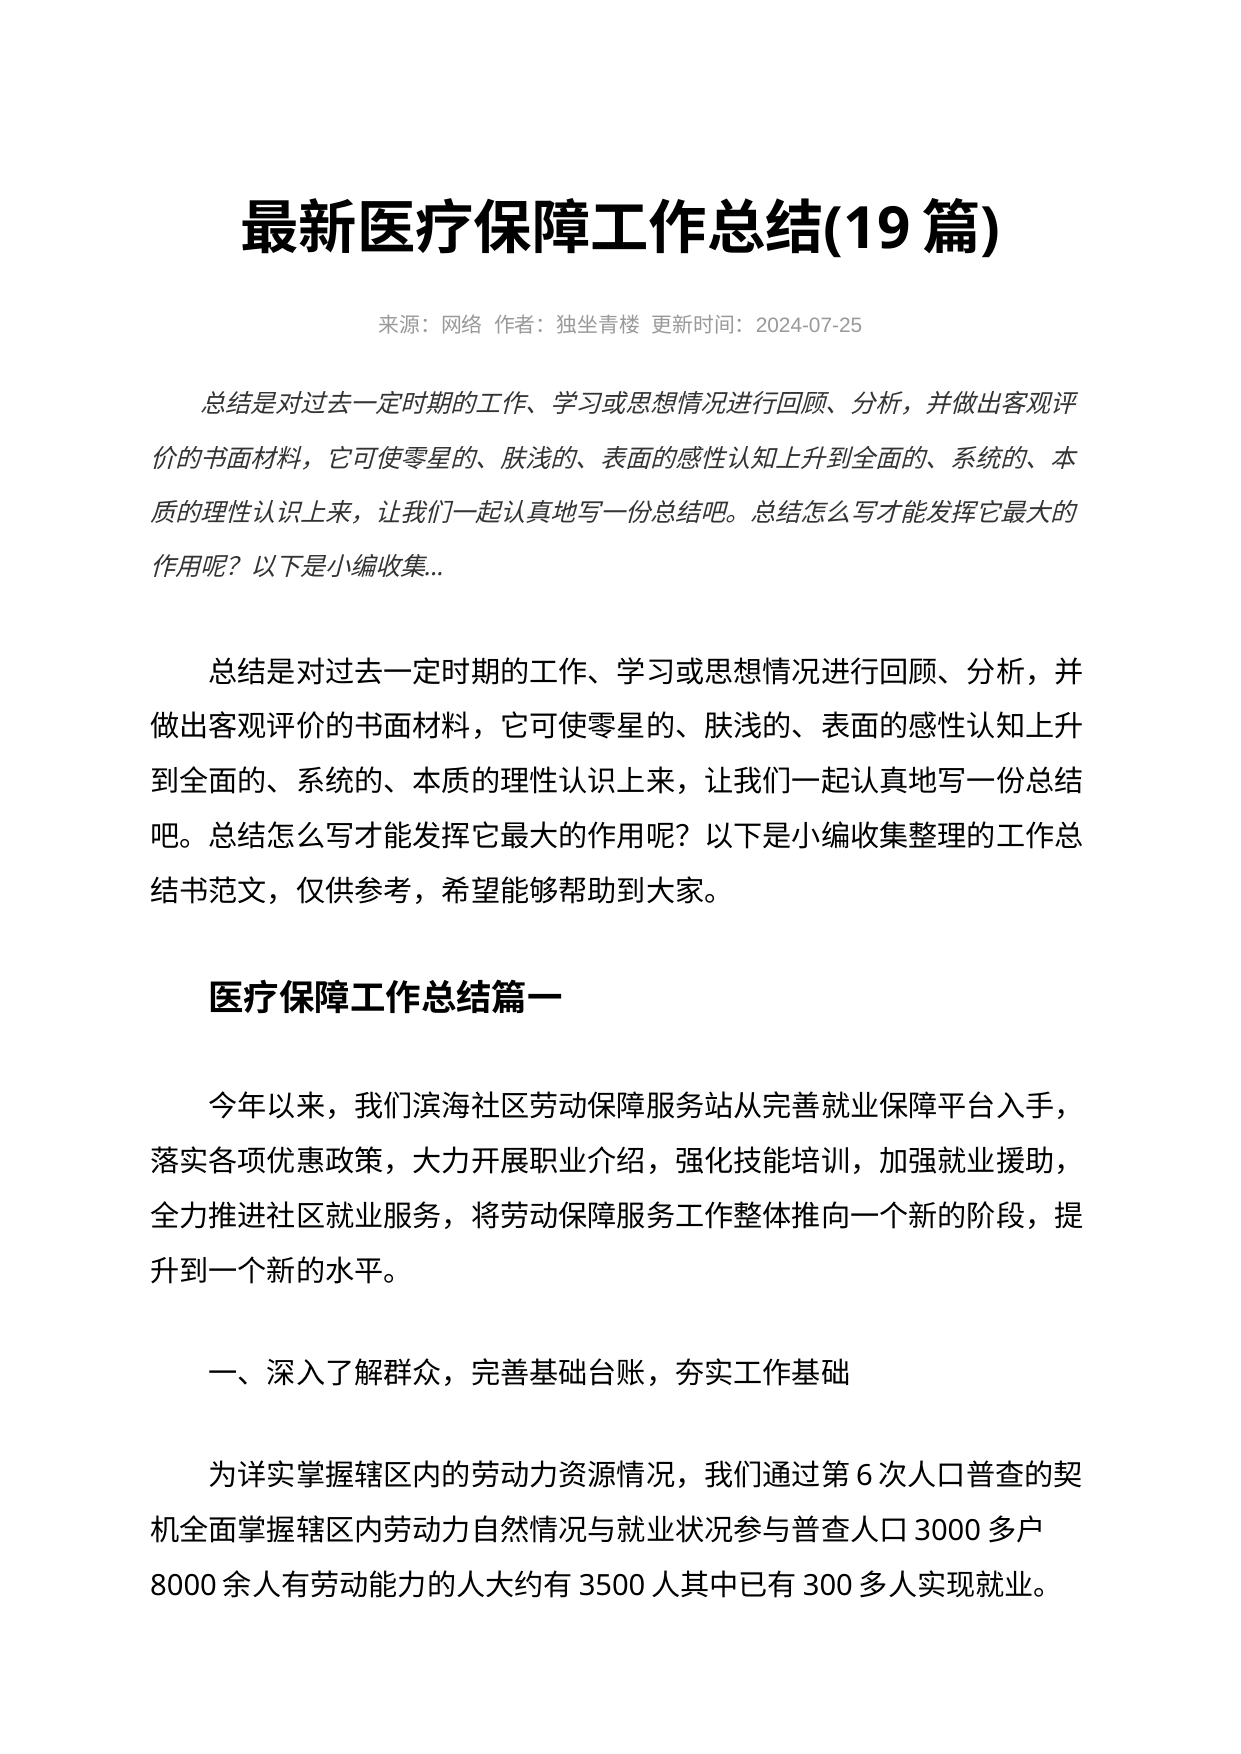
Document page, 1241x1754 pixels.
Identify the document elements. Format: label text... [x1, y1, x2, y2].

text 来源：网络 作者：独坐青楼 更新时间：2024-07-25 [150, 313, 1090, 337]
text 总结是对过去一定时期的工作、学习或思想情况进行回顾、分析，并做出客观评价的书面材料，它可使零星的、肤浅的、表面的感性认知上升到全面的、系统的、本质的理性认识上来，让我们一起认真地写一份总结吧。总结怎么写才能发挥它最大的作用呢？以下是小编收集... [150, 384, 1090, 583]
text 今年以来，我们滨海社区劳动保障服务站从完善就业保障平台入手，落实各项优惠政策，大力开展职业介绍，强化技能培训，加强就业援助，全力推进社区就业服务，将劳动保障服务工作整体推向一个新的阶段，提升到一个新的水平。 [150, 1083, 1090, 1290]
text 医疗保障工作总结篇一 [150, 969, 1090, 1021]
text 总结是对过去一定时期的工作、学习或思想情况进行回顾、分析，并做出客观评价的书面材料，它可使零星的、肤浅的、表面的感性认知上升到全面的、系统的、本质的理性认识上来，让我们一起认真地写一份总结吧。总结怎么写才能发挥它最大的作用呢？以下是小编收集整理的工作总结书范文，仅供参考，希望能够帮助到大家。 [150, 648, 1090, 910]
text 一、深入了解群众，完善基础台账，夯实工作基础 [150, 1349, 1090, 1392]
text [150, 1451, 1090, 1603]
subtitle 最新医疗保障工作总结(19篇) [150, 181, 1090, 266]
